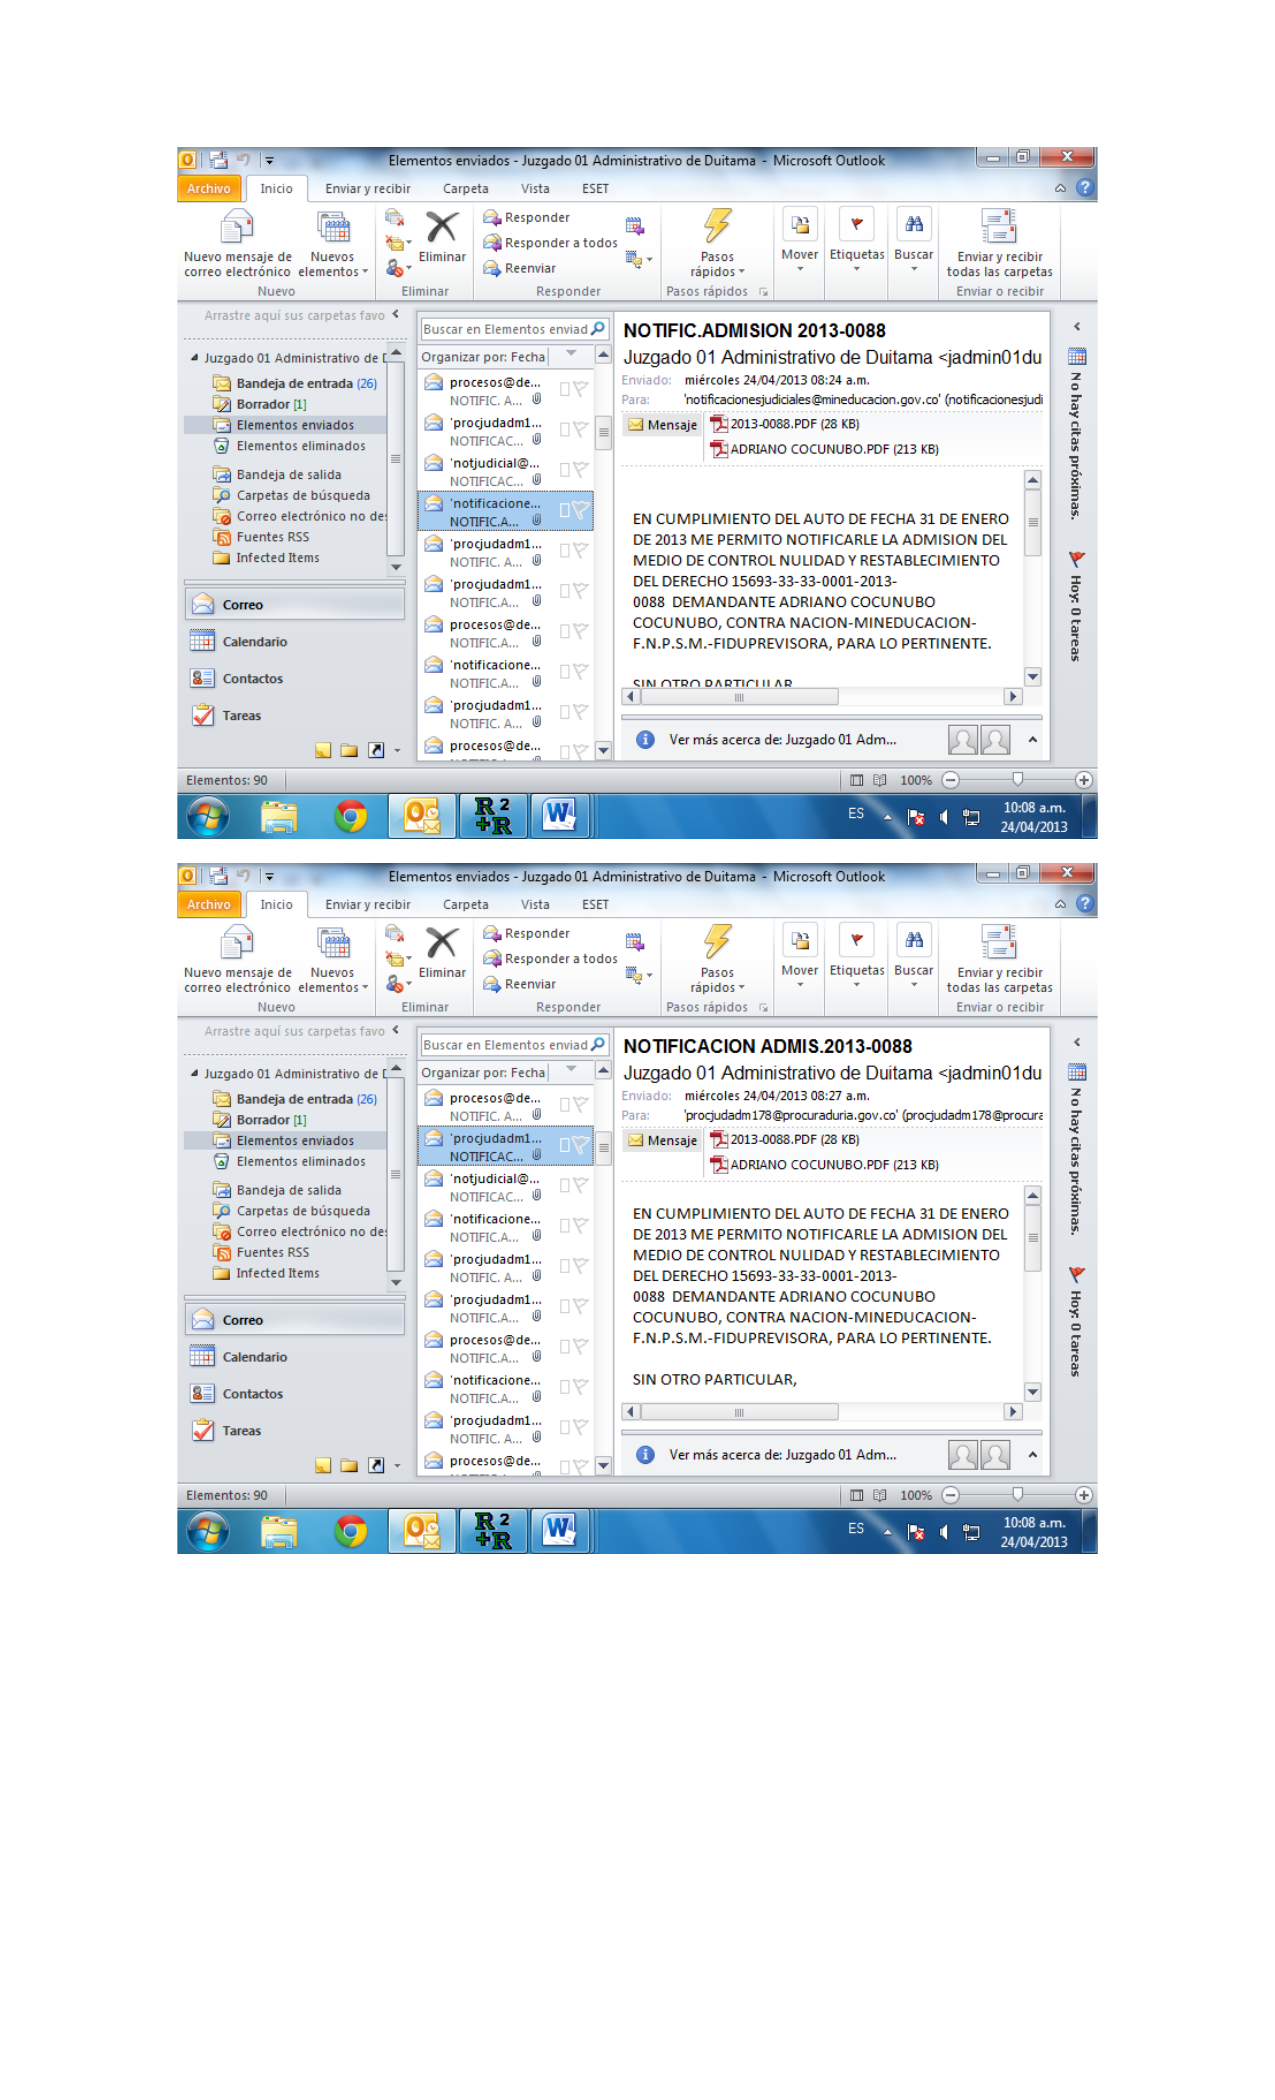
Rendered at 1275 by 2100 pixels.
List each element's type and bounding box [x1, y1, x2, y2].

picture [177, 863, 1098, 1554]
picture [177, 147, 1098, 839]
